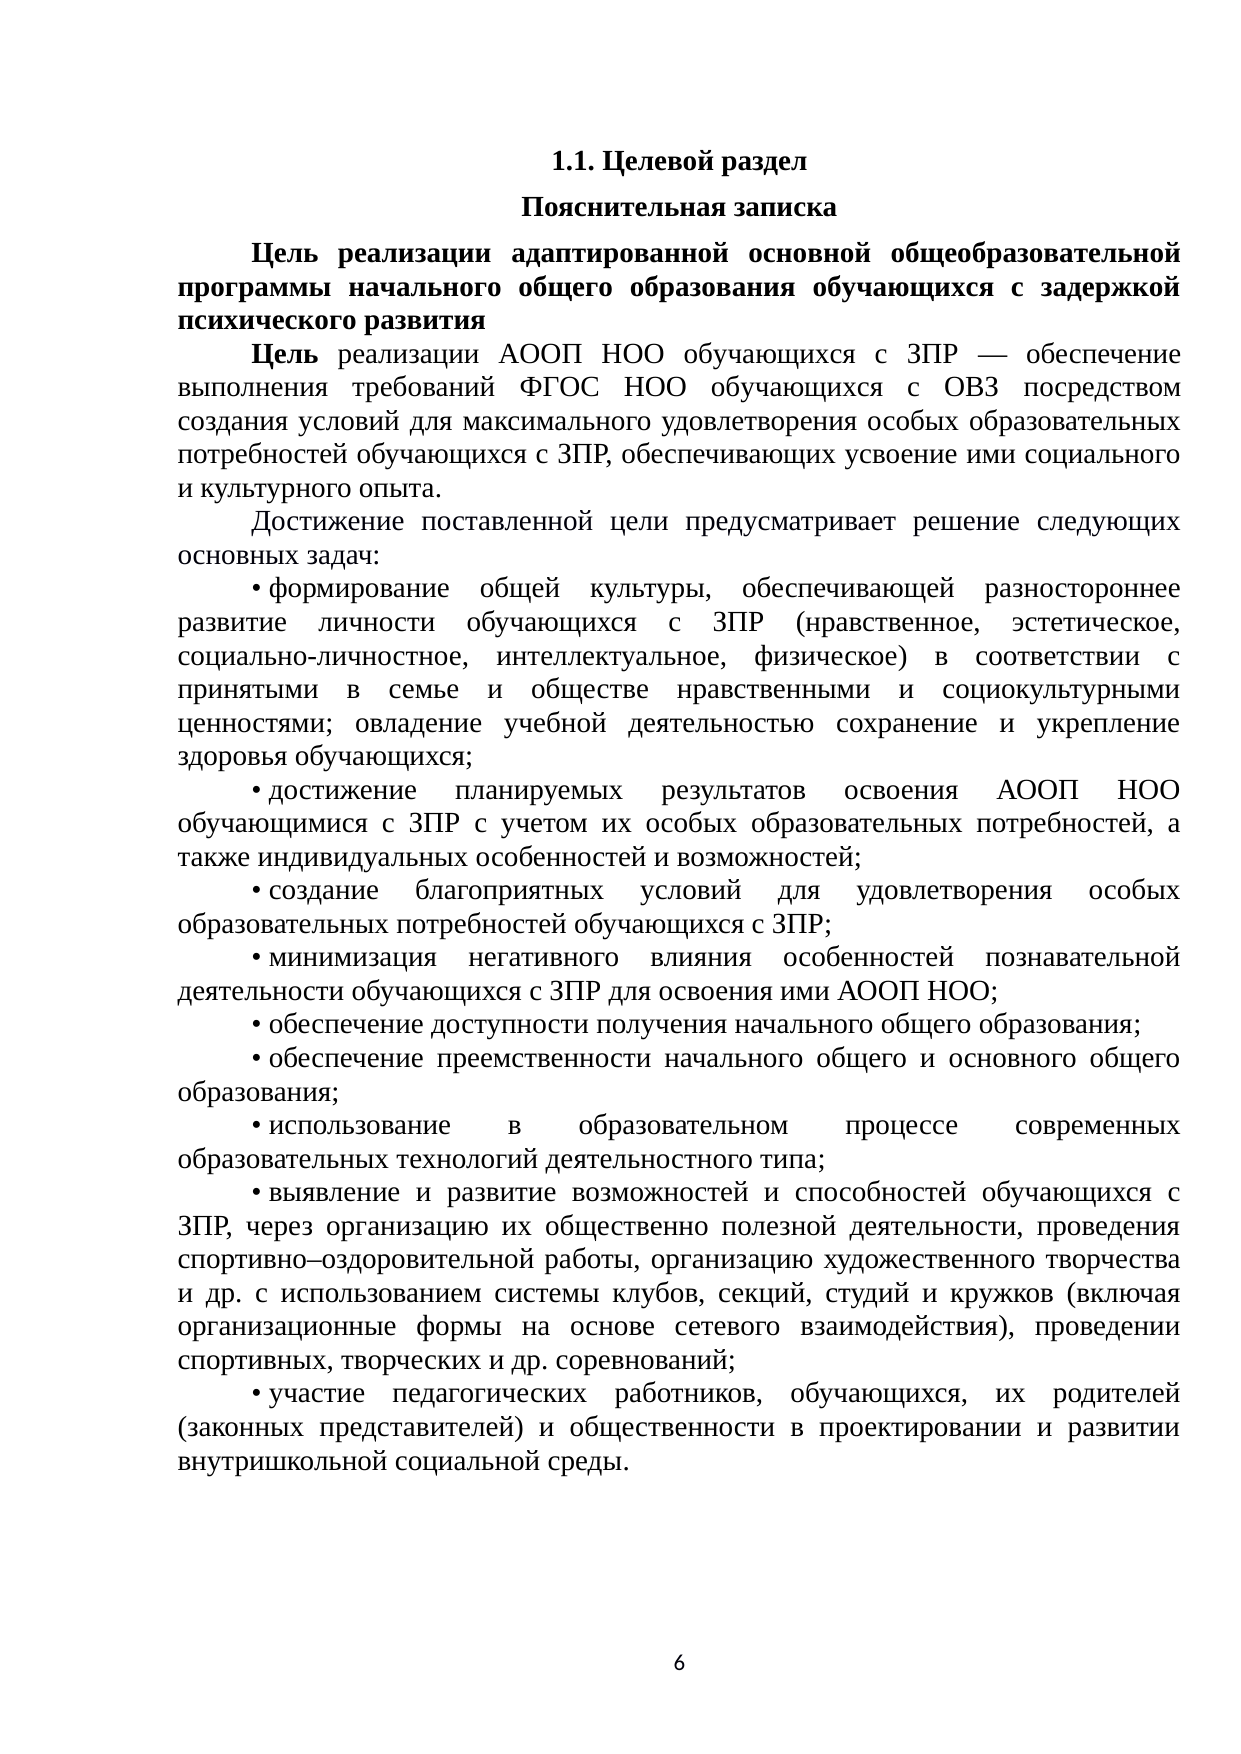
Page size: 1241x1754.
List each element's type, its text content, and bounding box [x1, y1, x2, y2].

text • формирование общей культуры, обеспечивающей разностороннее развитие личности обучающихся с ЗПР (нравственное, эстетическое, социально-личностное, интеллектуальное, физическое) в соответствии с принятыми в семье и обществе нравственными и социокультурными ценностями; овладение учебной деятельностью сохранение и укрепление здоровья обучающихся; [177, 571, 1181, 772]
text Пояснительная записка [177, 189, 1181, 223]
text • создание благоприятных условий для удовлетворения особых образовательных потребностей обучающихся с ЗПР; [177, 872, 1181, 939]
text • минимизация негативного влияния особенностей познавательной деятельности обучающихся с ЗПР для освоения ими АООП НОО; [177, 939, 1181, 1007]
text • обеспечение доступности получения начального общего образования; [177, 1007, 1181, 1040]
text Цель реализации АООП НОО обучающихся с ЗПР — обеспечение выполнения требований ФГОС НОО обучающихся с ОВЗ посредством создания условий для максимального удовлетворения особых образовательных потребностей обучающихся с ЗПР, обеспечивающих усвоение ими социального и культурного опыта. [177, 336, 1181, 503]
text • выявление и развитие возможностей и способностей обучающихся с ЗПР, через организацию их общественно полезной деятельности, проведения спортивно–оздоровительной работы, организацию художественного творчества и др. с использованием системы клубов, секций, студий и кружков (включая организационные формы на основе сетевого взаимодействия), проведении спортивных, творческих и др. соревнований; [177, 1174, 1181, 1376]
text • обеспечение преемственности начального общего и основного общего образования; [177, 1040, 1181, 1107]
text 1.1. Целевой раздел [177, 143, 1181, 177]
text Достижение поставленной цели предусматривает решение следующих основных задач: [177, 503, 1181, 571]
text Цель реализации адаптированной основной общеобразовательной программы начального общего образования обучающихся с задержкой психического развития [177, 235, 1181, 336]
text • участие педагогических работников, обучающихся, их родителей (законных представителей) и общественности в проектировании и развитии внутришкольной социальной среды. [177, 1376, 1181, 1476]
text • достижение планируемых результатов освоения АООП НОО обучающимися с ЗПР с учетом их особых образовательных потребностей, а также индивидуальных особенностей и возможностей; [177, 772, 1181, 872]
text • использование в образовательном процессе современных образовательных технологий деятельностного типа; [177, 1107, 1181, 1174]
